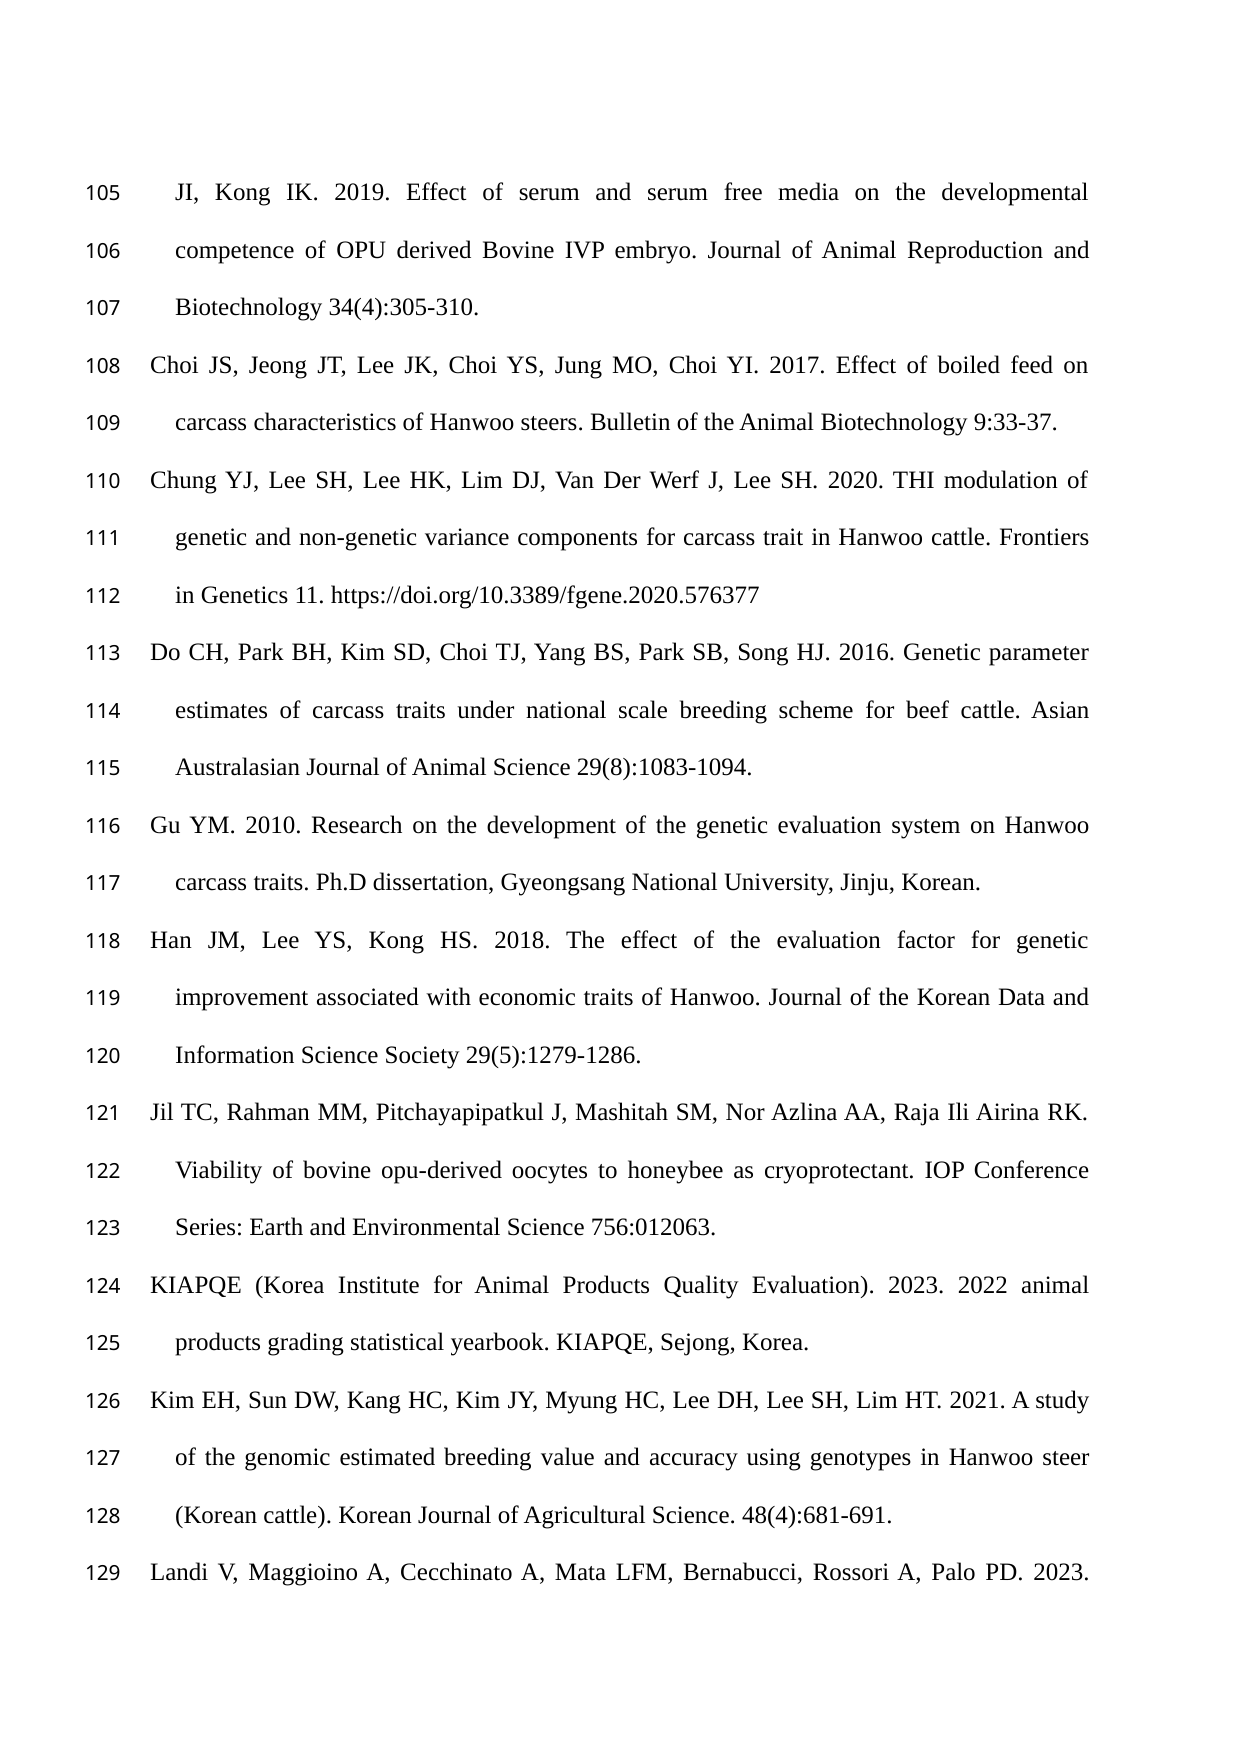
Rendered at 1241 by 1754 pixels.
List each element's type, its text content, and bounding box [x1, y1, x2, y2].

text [150, 1557, 1090, 1586]
text Chung YJ, Lee SH, Lee HK, Lim DJ, Van Der Werf J, Lee SH. 2020. THI modulation of genetic and non-genetic variance components for carcass trait in Hanwoo cattle. Frontiers in Genetics 11. https://doi.org/10.3389/fgene.2020.576377 [150, 465, 1090, 608]
text Kim EH, Sun DW, Kang HC, Kim JY, Myung HC, Lee DH, Lee SH, Lim HT. 2021. A study of the genomic estimated breeding value and accuracy using genotypes in Hanwoo steer (Korean cattle). Korean Journal of Agricultural Science. 48(4):681-691. [150, 1385, 1090, 1528]
text Jil TC, Rahman MM, Pitchayapipatkul J, Mashitah SM, Nor Azlina AA, Raja Ili Airina RK. Viability of bovine opu-derived oocytes to honeybee as cryoprotectant. IOP Conference Series: Earth and Environmental Science 756:012063. [150, 1097, 1090, 1241]
text Han JM, Lee YS, Kong HS. 2018. The effect of the evaluation factor for genetic improvement associated with economic traits of Hanwoo. Journal of the Korean Data and Information Science Society 29(5):1279-1286. [150, 925, 1090, 1068]
text KIAPQE (Korea Institute for Animal Products Quality Evaluation). 2023. 2022 animal products grading statistical yearbook. KIAPQE, Sejong, Korea. [150, 1270, 1090, 1356]
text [150, 177, 1090, 321]
text Gu YM. 2010. Research on the development of the genetic evaluation system on Hanwoo carcass traits. Ph.D dissertation, Gyeongsang National University, Jinju, Korean. [150, 810, 1090, 896]
text Do CH, Park BH, Kim SD, Choi TJ, Yang BS, Park SB, Song HJ. 2016. Genetic parameter estimates of carcass traits under national scale breeding scheme for beef cattle. Asian Australasian Journal of Animal Science 29(8):1083-1094. [150, 637, 1090, 781]
text Choi JS, Jeong JT, Lee JK, Choi YS, Jung MO, Choi YI. 2017. Effect of boiled feed on carcass characteristics of Hanwoo steers. Bulletin of the Animal Biotechnology 9:33-37. [150, 350, 1090, 436]
